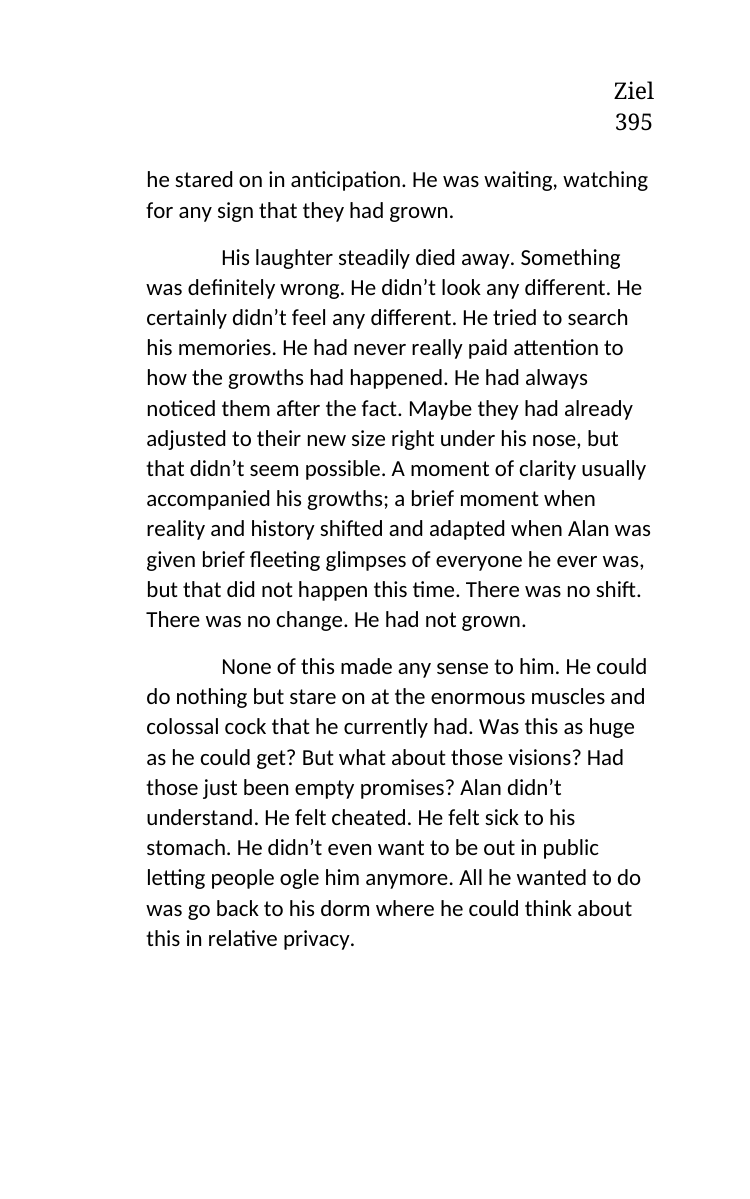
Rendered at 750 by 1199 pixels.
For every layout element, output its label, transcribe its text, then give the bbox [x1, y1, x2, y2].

text His laughter steadily died away. Something was definitely wrong. He didn’t look any different. He certainly didn’t feel any different. He tried to search his memories. He had never really paid attention to how the growths had happened. He had always noticed them after the fact. Maybe they had already adjusted to their new size right under his nose, but that didn’t seem possible. A moment of clarity usually accompanied his growths; a brief moment when reality and history shifted and adapted when Alan was given brief fleeting glimpses of everyone he ever was, but that did not happen this time. There was no shift. There was no change. He had not grown. [146, 243, 660, 633]
text None of this made any sense to him. He could do nothing but stare on at the enormous muscles and colossal cock that he currently had. Was this as huge as he could get? But what about those visions? Had those just been empty promises? Alan didn’t understand. He felt cheated. He felt sick to his stomach. He didn’t even want to be out in public letting people ogle him anymore. All he wanted to do was go back to his dorm where he could think about this in relative privacy. [146, 652, 660, 952]
